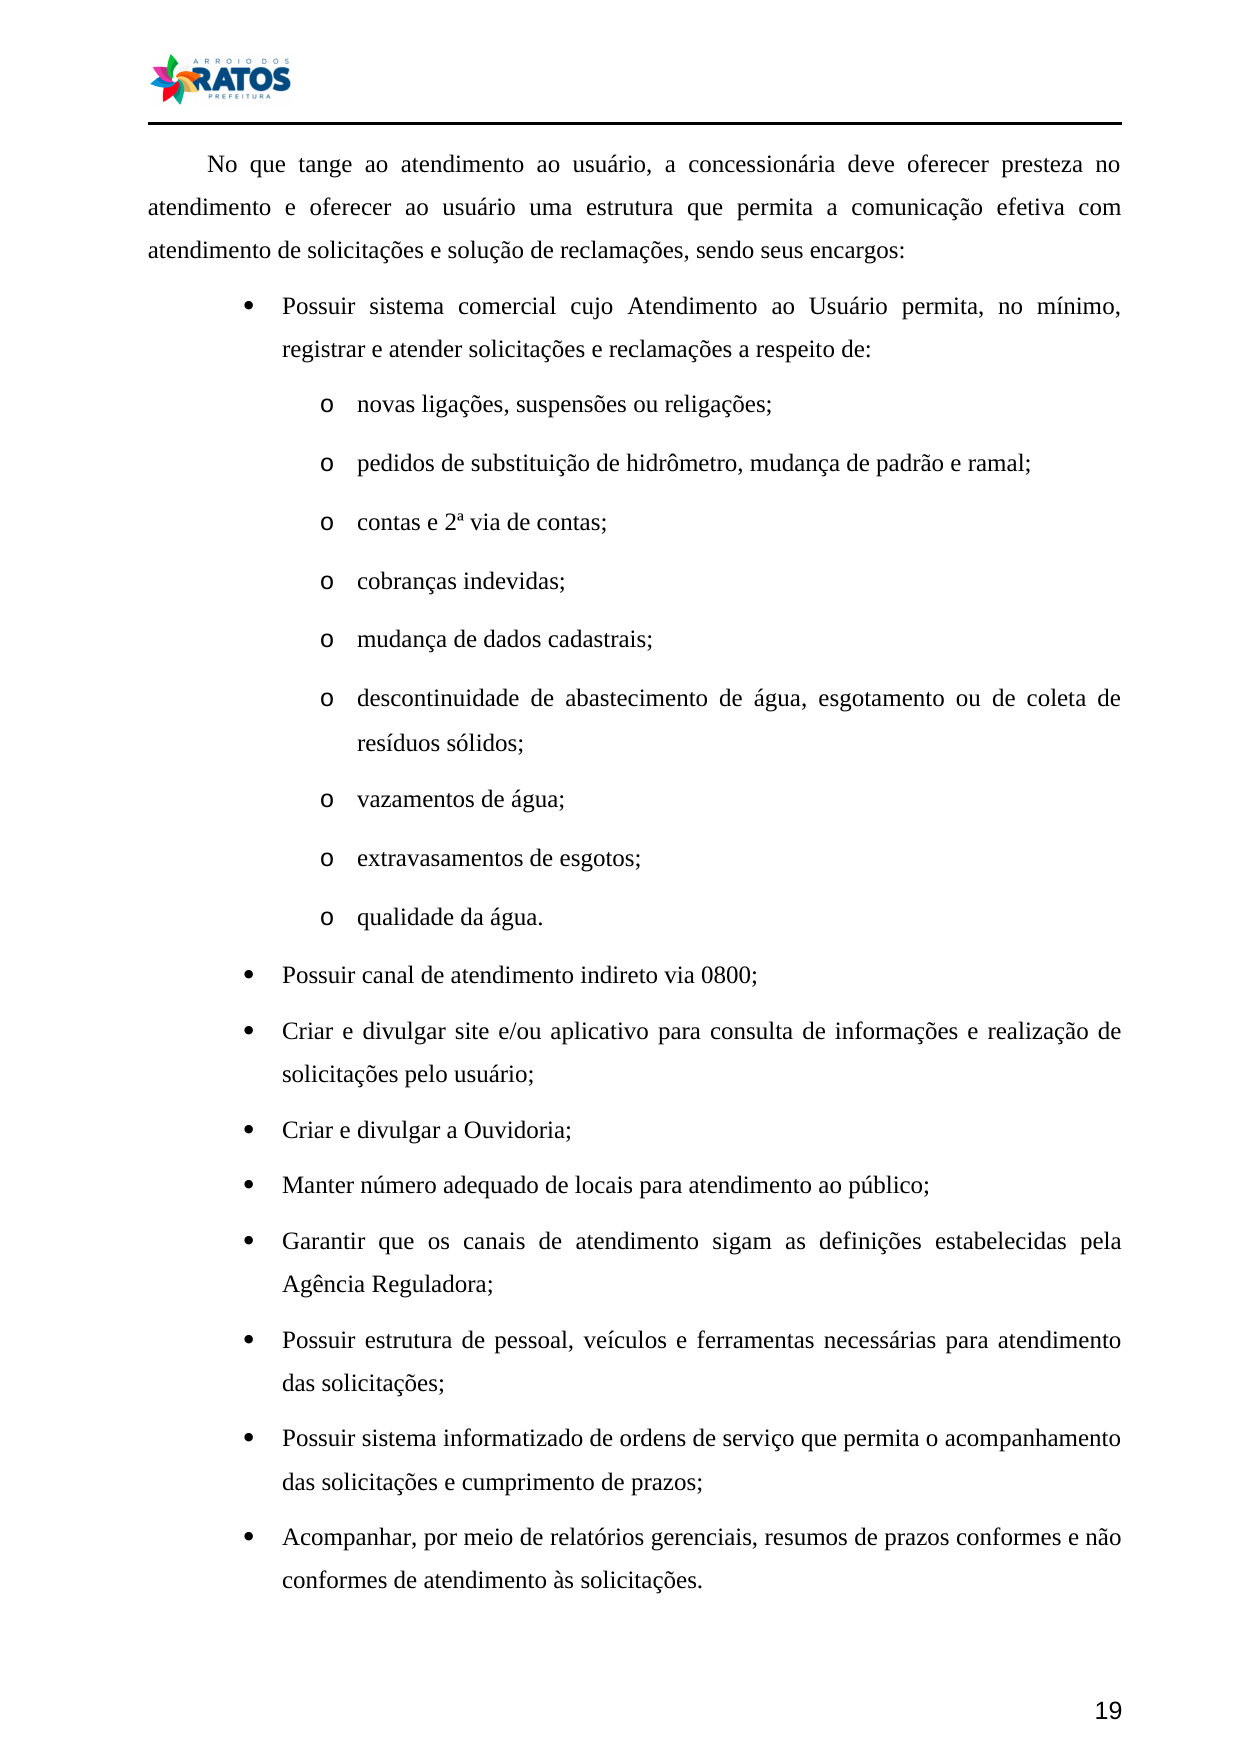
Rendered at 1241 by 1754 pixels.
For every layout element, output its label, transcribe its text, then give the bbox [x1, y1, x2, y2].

list extravasamentos de esgotos; [319, 843, 1122, 874]
list mudança de dados cadastrais; [319, 624, 1122, 655]
picture [147, 51, 295, 108]
list Possuir estrutura de pessoal, veículos e ferramentas necessárias para atendimento das solicitações; [244, 1325, 1122, 1397]
list Manter número adequado de locais para atendimento ao público; [244, 1170, 1122, 1199]
list Garantir que os canais de atendimento sigam as definições estabelecidas pela Agência Reguladora; [244, 1226, 1122, 1298]
list Possuir sistema comercial cujo Atendimento ao Usuário permita, no mínimo, registrar e atender solicitações e reclamações a respeito de: [244, 291, 1122, 363]
list Possuir sistema informatizado de ordens de serviço que permita o acompanhamento das solicitações e cumprimento de prazos; [244, 1423, 1122, 1495]
list cobranças indevidas; [319, 566, 1122, 597]
list Criar e divulgar site e/ou aplicativo para consulta de informações e realização de solicitações pelo usuário; [244, 1016, 1122, 1088]
list vazamentos de água; [319, 784, 1122, 815]
text No que tange ao atendimento ao usuário, a concessionária deve oferecer presteza no atendimento e oferecer ao usuário uma estrutura que permita a comunicação efetiva com atendimento de solicitações e solução de reclamações, sendo seus encargos: [148, 149, 1122, 264]
list Criar e divulgar a Ouvidoria; [244, 1115, 1122, 1143]
list descontinuidade de abastecimento de água, esgotamento ou de coleta de resíduos sólidos; [319, 683, 1122, 757]
list Acompanhar, por meio de relatórios gerenciais, resumos de prazos conformes e não conformes de atendimento às solicitações. [244, 1522, 1122, 1594]
list pedidos de substituição de hidrômetro, mudança de padrão e ramal; [319, 448, 1122, 479]
list qualidade da água. [319, 902, 1122, 932]
list Possuir canal de atendimento indireto via 0800; [244, 960, 1122, 989]
list novas ligações, suspensões ou religações; [319, 389, 1122, 420]
list contas e 2ª via de contas; [319, 507, 1122, 538]
